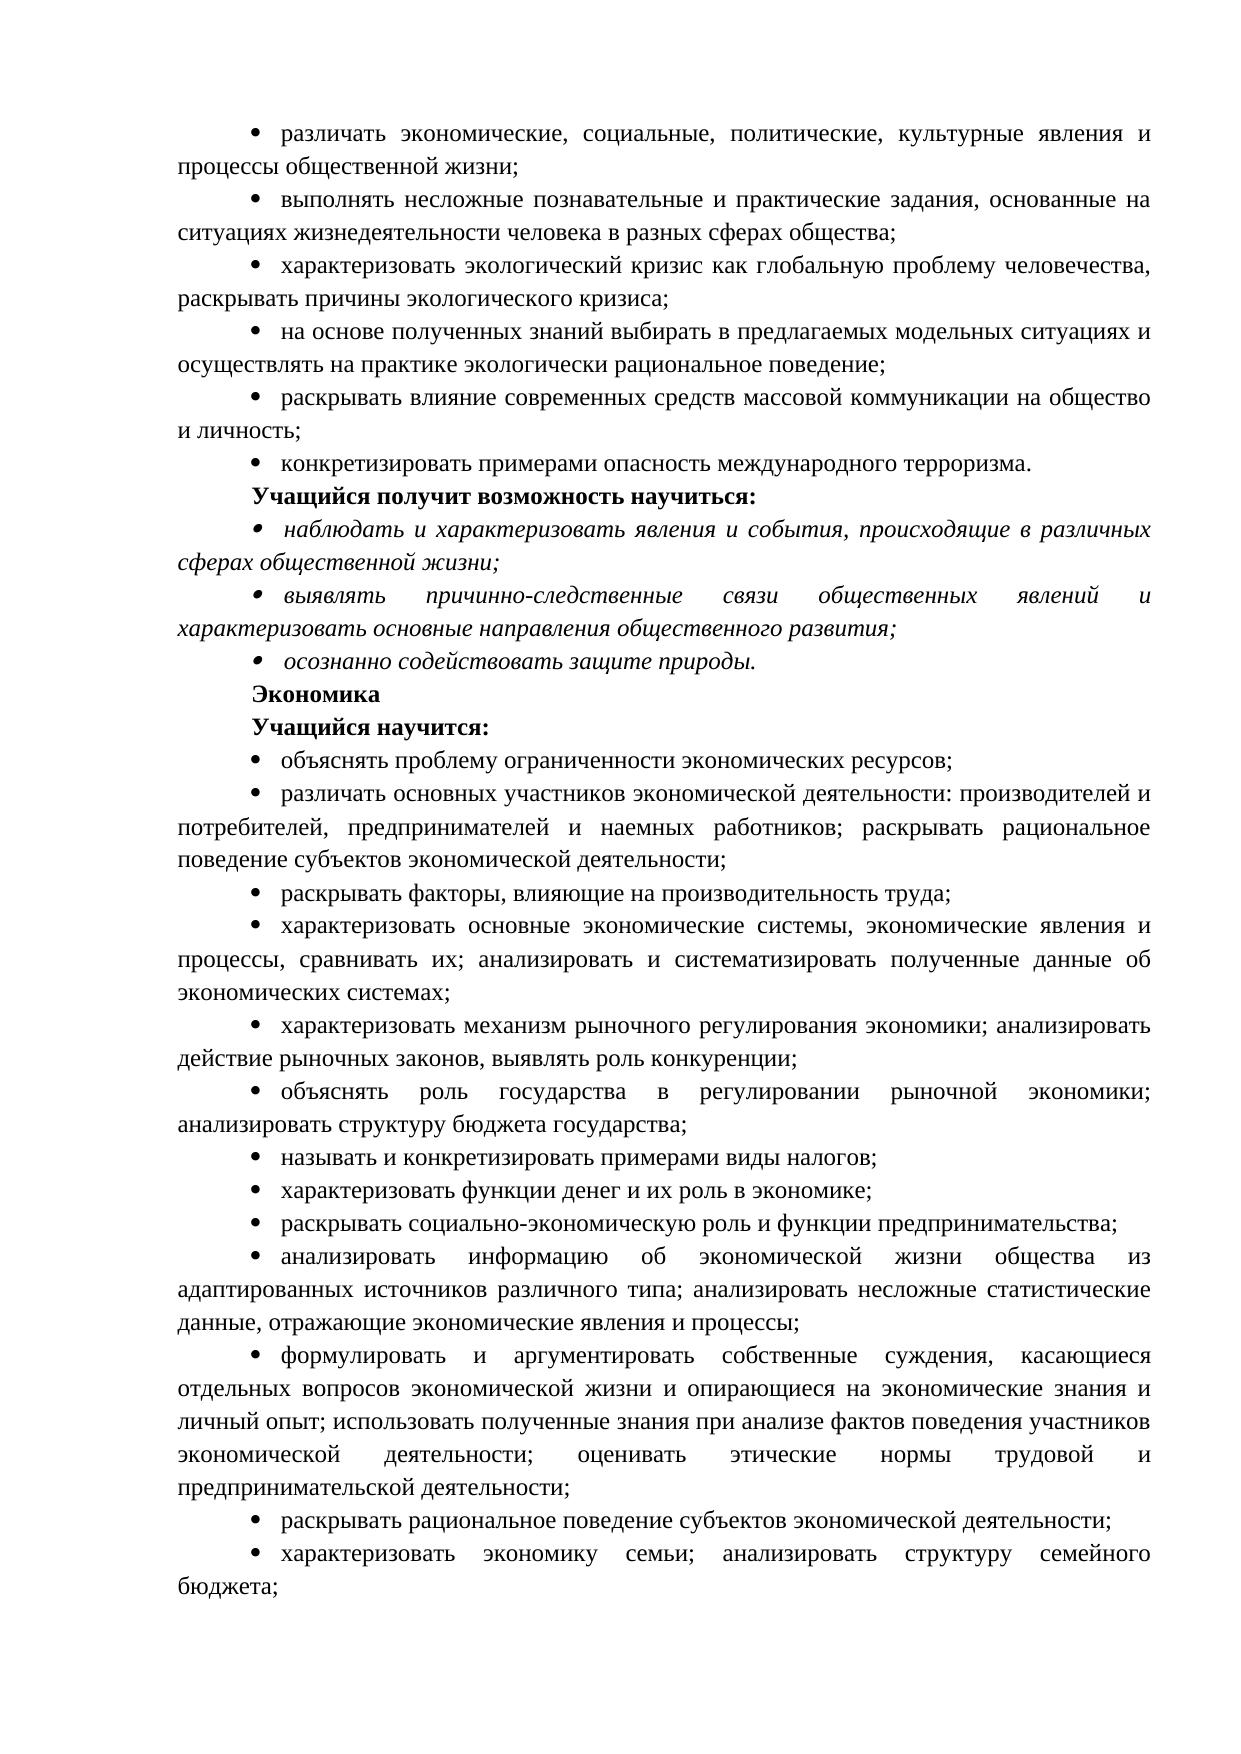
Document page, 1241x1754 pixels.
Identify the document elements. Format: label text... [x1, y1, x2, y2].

list различать основных участников экономической деятельности: производителей и потребителей, предпринимателей и наемных работников; раскрывать рациональное поведение субъектов экономической деятельности; [177, 778, 1152, 873]
list осознанно содействовать защите природы. [177, 646, 1152, 675]
list формулировать и аргументировать собственные суждения, касающиеся отдельных вопросов экономической жизни и опирающиеся на экономические знания и личный опыт; использовать полученные знания при анализе фактов поведения участников экономической деятельности; оценивать этические нормы трудовой и предпринимательской деятельности; [177, 1340, 1152, 1501]
list характеризовать функции денег и их роль в экономике; [177, 1175, 1152, 1203]
list раскрывать рациональное поведение субъектов экономической деятельности; [177, 1505, 1152, 1534]
list объяснять роль государства в регулировании рыночной экономики; анализировать структуру бюджета государства; [177, 1076, 1152, 1137]
list характеризовать механизм рыночного регулирования экономики; анализировать действие рыночных законов, выявлять роль конкуренции; [177, 1010, 1152, 1071]
list объяснять проблему ограниченности экономических ресурсов; [177, 746, 1152, 774]
text Учащийся получит возможность научиться: [177, 481, 1152, 510]
list конкретизировать примерами опасность международного терроризма. [177, 448, 1152, 477]
list раскрывать влияние современных средств массовой коммуникации на общество и личность; [177, 382, 1152, 444]
list различать экономические, социальные, политические, культурные явления и процессы общественной жизни; [177, 118, 1152, 180]
list раскрывать факторы, влияющие на производительность труда; [177, 878, 1152, 906]
list называть и конкретизировать примерами виды налогов; [177, 1142, 1152, 1171]
text Учащийся научится: [177, 712, 1152, 741]
list наблюдать и характеризовать явления и события, происходящие в различных сферах общественной жизни; [177, 514, 1152, 576]
list характеризовать экологический кризис как глобальную проблему человечества, раскрывать причины экологического кризиса; [177, 250, 1152, 312]
text Экономика [177, 679, 1152, 708]
list выявлять причинно-следственные связи общественных явлений и характеризовать основные направления общественного развития; [177, 580, 1152, 642]
list характеризовать основные экономические системы, экономические явления и процессы, сравнивать их; анализировать и систематизировать полученные данные об экономических системах; [177, 911, 1152, 1005]
list анализировать информацию об экономической жизни общества из адаптированных источников различного типа; анализировать несложные статистические данные, отражающие экономические явления и процессы; [177, 1241, 1152, 1336]
list выполнять несложные познавательные и практические задания, основанные на ситуациях жизнедеятельности человека в разных сферах общества; [177, 184, 1152, 246]
list на основе полученных знаний выбирать в предлагаемых модельных ситуациях и осуществлять на практике экологически рациональное поведение; [177, 316, 1152, 378]
list характеризовать экономику семьи; анализировать структуру семейного бюджета; [177, 1538, 1152, 1600]
list раскрывать социально-экономическую роль и функции предпринимательства; [177, 1208, 1152, 1237]
